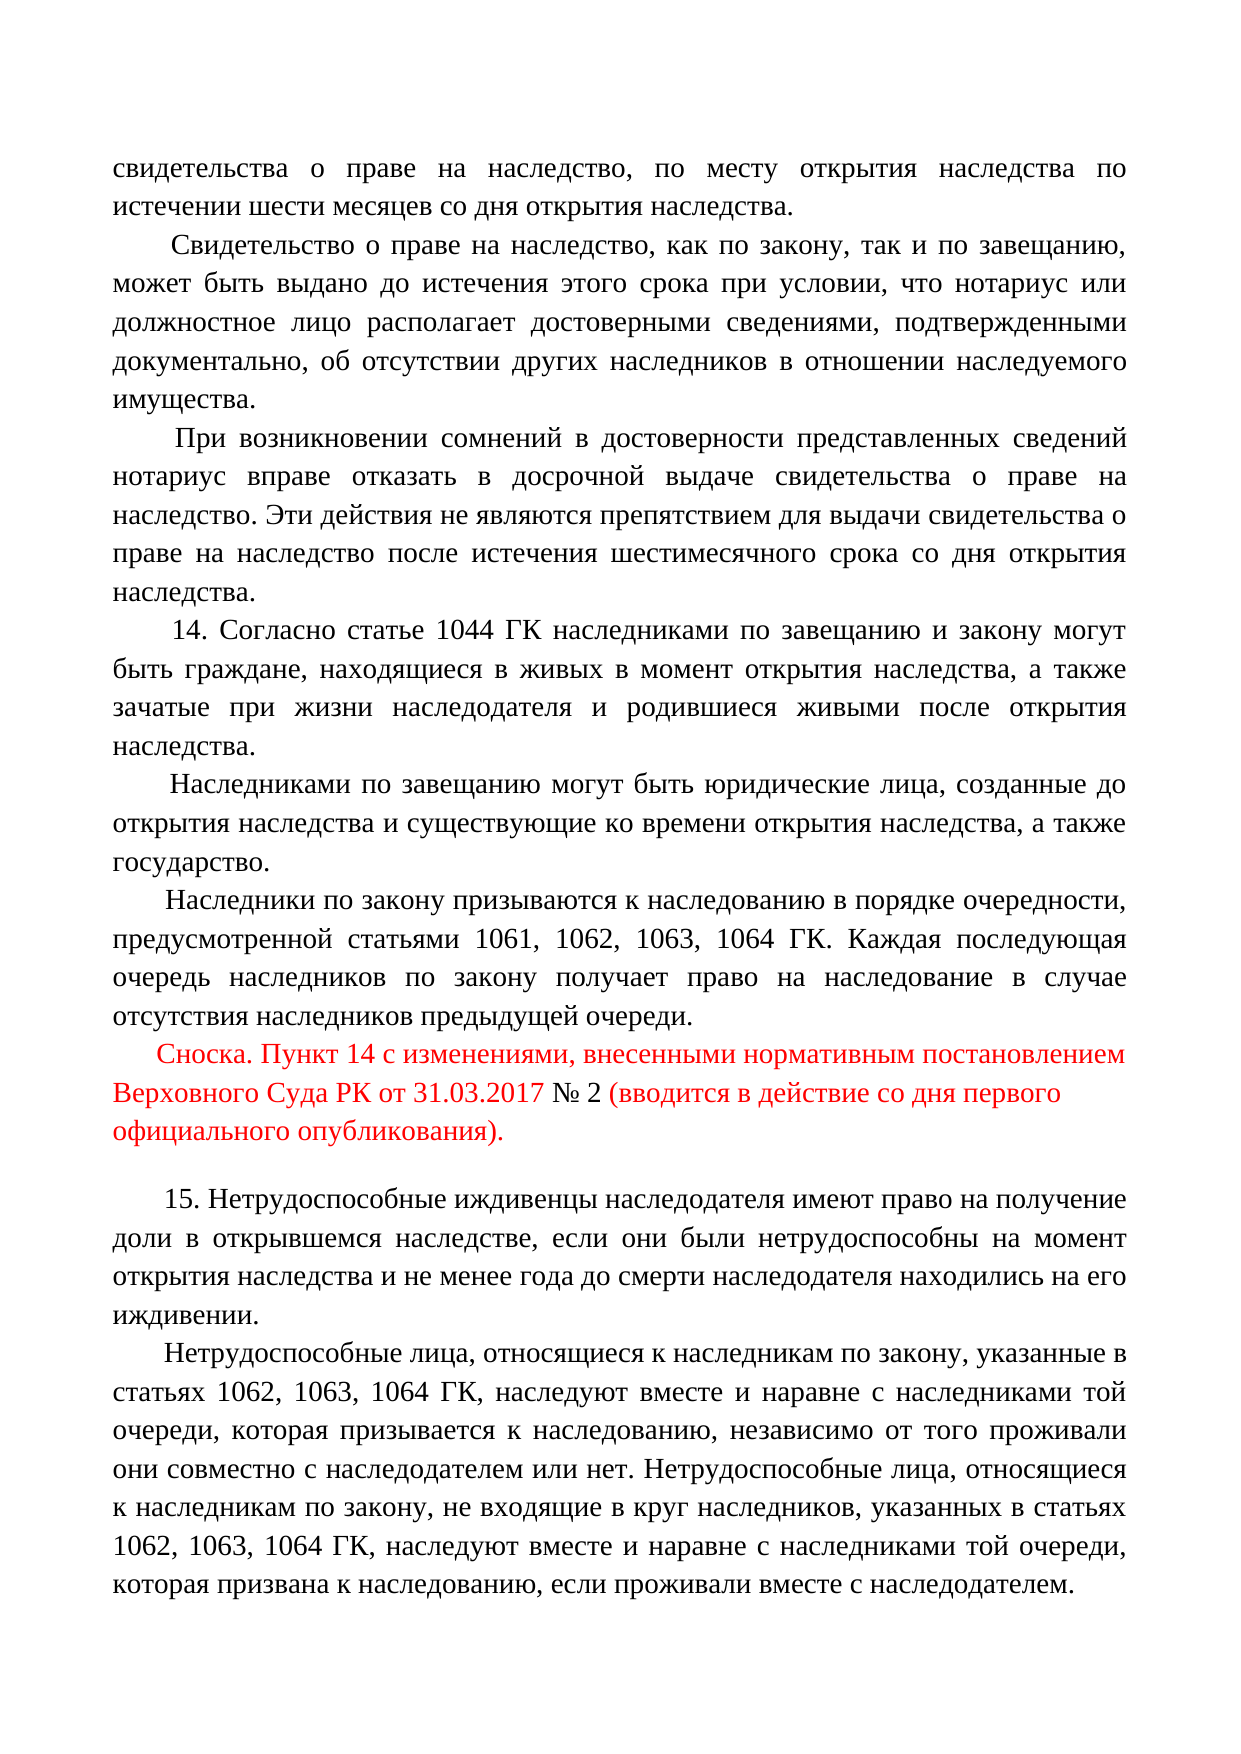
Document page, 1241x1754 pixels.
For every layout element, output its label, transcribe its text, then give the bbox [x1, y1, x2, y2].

text Сноска. Пункт 14 с изменениями, внесенными нормативным постановлением Верховного Суда РК от 31.03.2017 № 2 (вводится в действие со дня первого официального опубликования). [112, 1036, 1128, 1177]
text При возникновении сомнений в достоверности представленных сведений нотариус вправе отказать в досрочной выдаче свидетельства о праве на наследство. Эти действия не являются препятствием для выдачи свидетельства о праве на наследство после истечения шестимесячного срока со дня открытия наследства. [112, 420, 1128, 607]
text 15. Нетрудоспособные иждивенцы наследодателя имеют право на получение доли в открывшемся наследстве, если они были нетрудоспособны на момент открытия наследства и не менее года до смерти наследодателя находились на его иждивении. [112, 1181, 1128, 1330]
text Наследниками по завещанию могут быть юридические лица, созданные до открытия наследства и существующие ко времени открытия наследства, а также государство. [112, 767, 1128, 877]
text Наследники по закону призываются к наследованию в порядке очередности, предусмотренной статьями 1061, 1062, 1063, 1064 ГК. Каждая последующая очередь наследников по закону получает право на наследование в случае отсутствия наследников предыдущей очереди. [112, 882, 1128, 1031]
text 14. Согласно статье 1044 ГК наследниками по завещанию и закону могут быть граждане, находящиеся в живых в момент открытия наследства, а также зачатые при жизни наследодателя и родившиеся живыми после открытия наследства. [112, 612, 1128, 762]
text Свидетельство о праве на наследство, как по закону, так и по завещанию, может быть выдано до истечения этого срока при условии, что нотариус или должностное лицо располагает достоверными сведениями, подтвержденными документально, об отсутствии других наследников в отношении наследуемого имущества. [112, 227, 1128, 415]
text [112, 150, 1128, 222]
text Нетрудоспособные лица, относящиеся к наследникам по закону, указанные в статьях 1062, 1063, 1064 ГК, наследуют вместе и наравне с наследниками той очереди, которая призывается к наследованию, независимо от того проживали они совместно с наследодателем или нет. Нетрудоспособные лица, относящиеся к наследникам по закону, не входящие в круг наследников, указанных в статьях 1062, 1063, 1064 ГК, наследуют вместе и наравне с наследниками той очереди, которая призвана к наследованию, если проживали вместе с наследодателем. [112, 1335, 1128, 1600]
